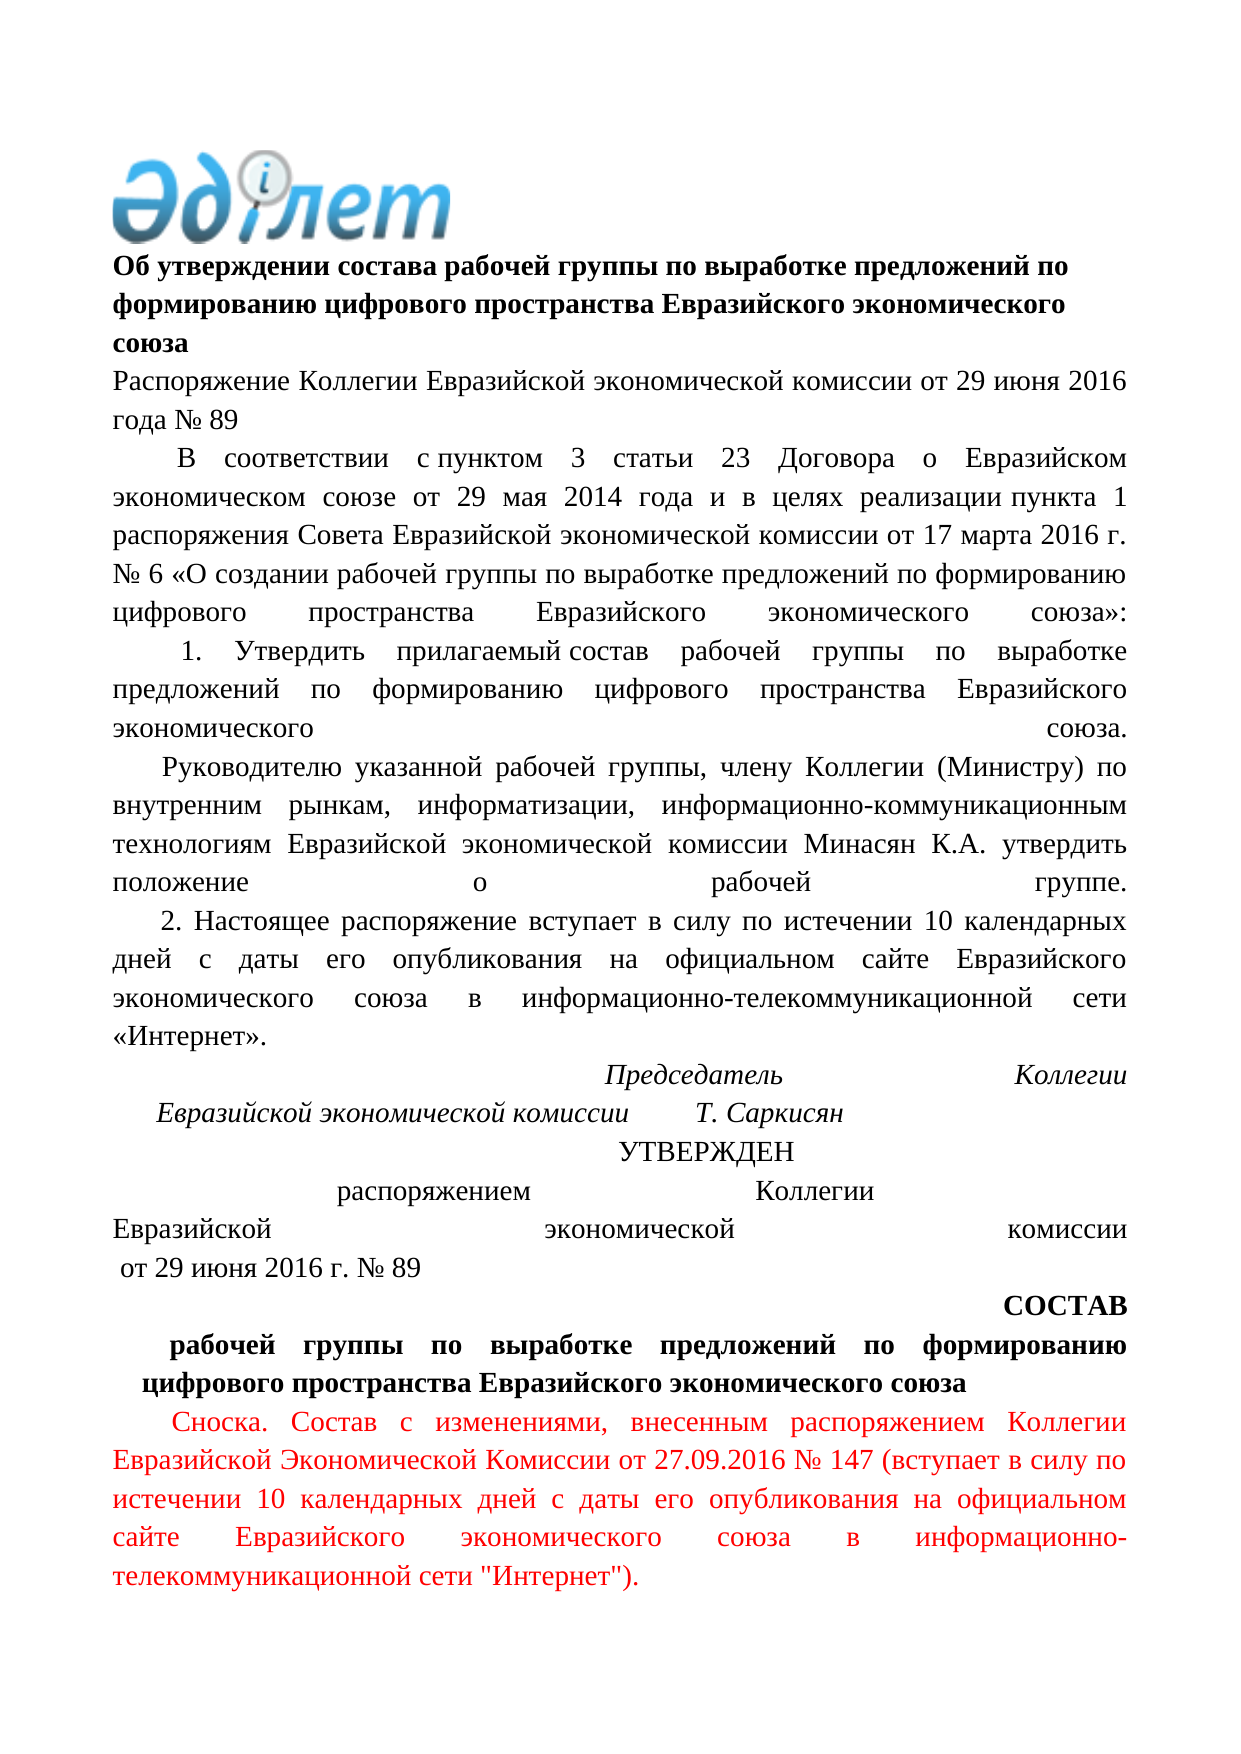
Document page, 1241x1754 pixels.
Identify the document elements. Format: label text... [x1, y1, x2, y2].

text Об утверждении состава рабочей группы по выработке предложений по формированию цифрового пространства Евразийского экономического союза [112, 248, 1128, 358]
text Распоряжение Коллегии Евразийской экономической комиссии от 29 июня 2016 года № 89 [112, 363, 1128, 435]
text СОСТАВ рабочей группы по выработке предложений по формированию цифрового пространства Евразийского экономического союза [112, 1288, 1128, 1399]
text Председатель Коллегии Евразийской экономической комиссии Т. Саркисян [112, 1057, 1128, 1129]
text Сноска. Состав с изменениями, внесенным распоряжением Коллегии Евразийской Экономической Комиссии от 27.09.2016 № 147 (вступает в силу по истечении 10 календарных дней с даты его опубликования на официальном сайте Евразийского экономического союза в информационно-телекоммуникационной сети "Интернет"). [112, 1404, 1128, 1592]
text УТВЕРЖДЕН распоряжением Коллегии Евразийской экономической комиссии от 29 июня 2016 г. № 89 [112, 1134, 1128, 1283]
text В соответствии с пунктом 3 статьи 23 Договора о Евразийском экономическом союзе от 29 мая 2014 года и в целях реализации пункта 1 распоряжения Совета Евразийской экономической комиссии от 17 марта 2016 г. № 6 «О создании рабочей группы по выработке предложений по формированию цифрового пространства Евразийского экономического союза»: 1. Утвердить прилагаемый состав рабочей группы по выработке предложений по формированию цифрового пространства Евразийского экономического союза. Руководителю указанной рабочей группы, члену Коллегии (Министру) по внутренним рынкам, информатизации, информационно-коммуникационным технологиям Евразийской экономической комиссии Минасян К.А. утвердить положение о рабочей группе. 2. Настоящее распоряжение вступает в силу по истечении 10 календарных дней с даты его опубликования на официальном сайте Евразийского экономического союза в информационно-телекоммуникационной сети «Интернет». [112, 440, 1128, 1052]
picture [112, 150, 451, 244]
